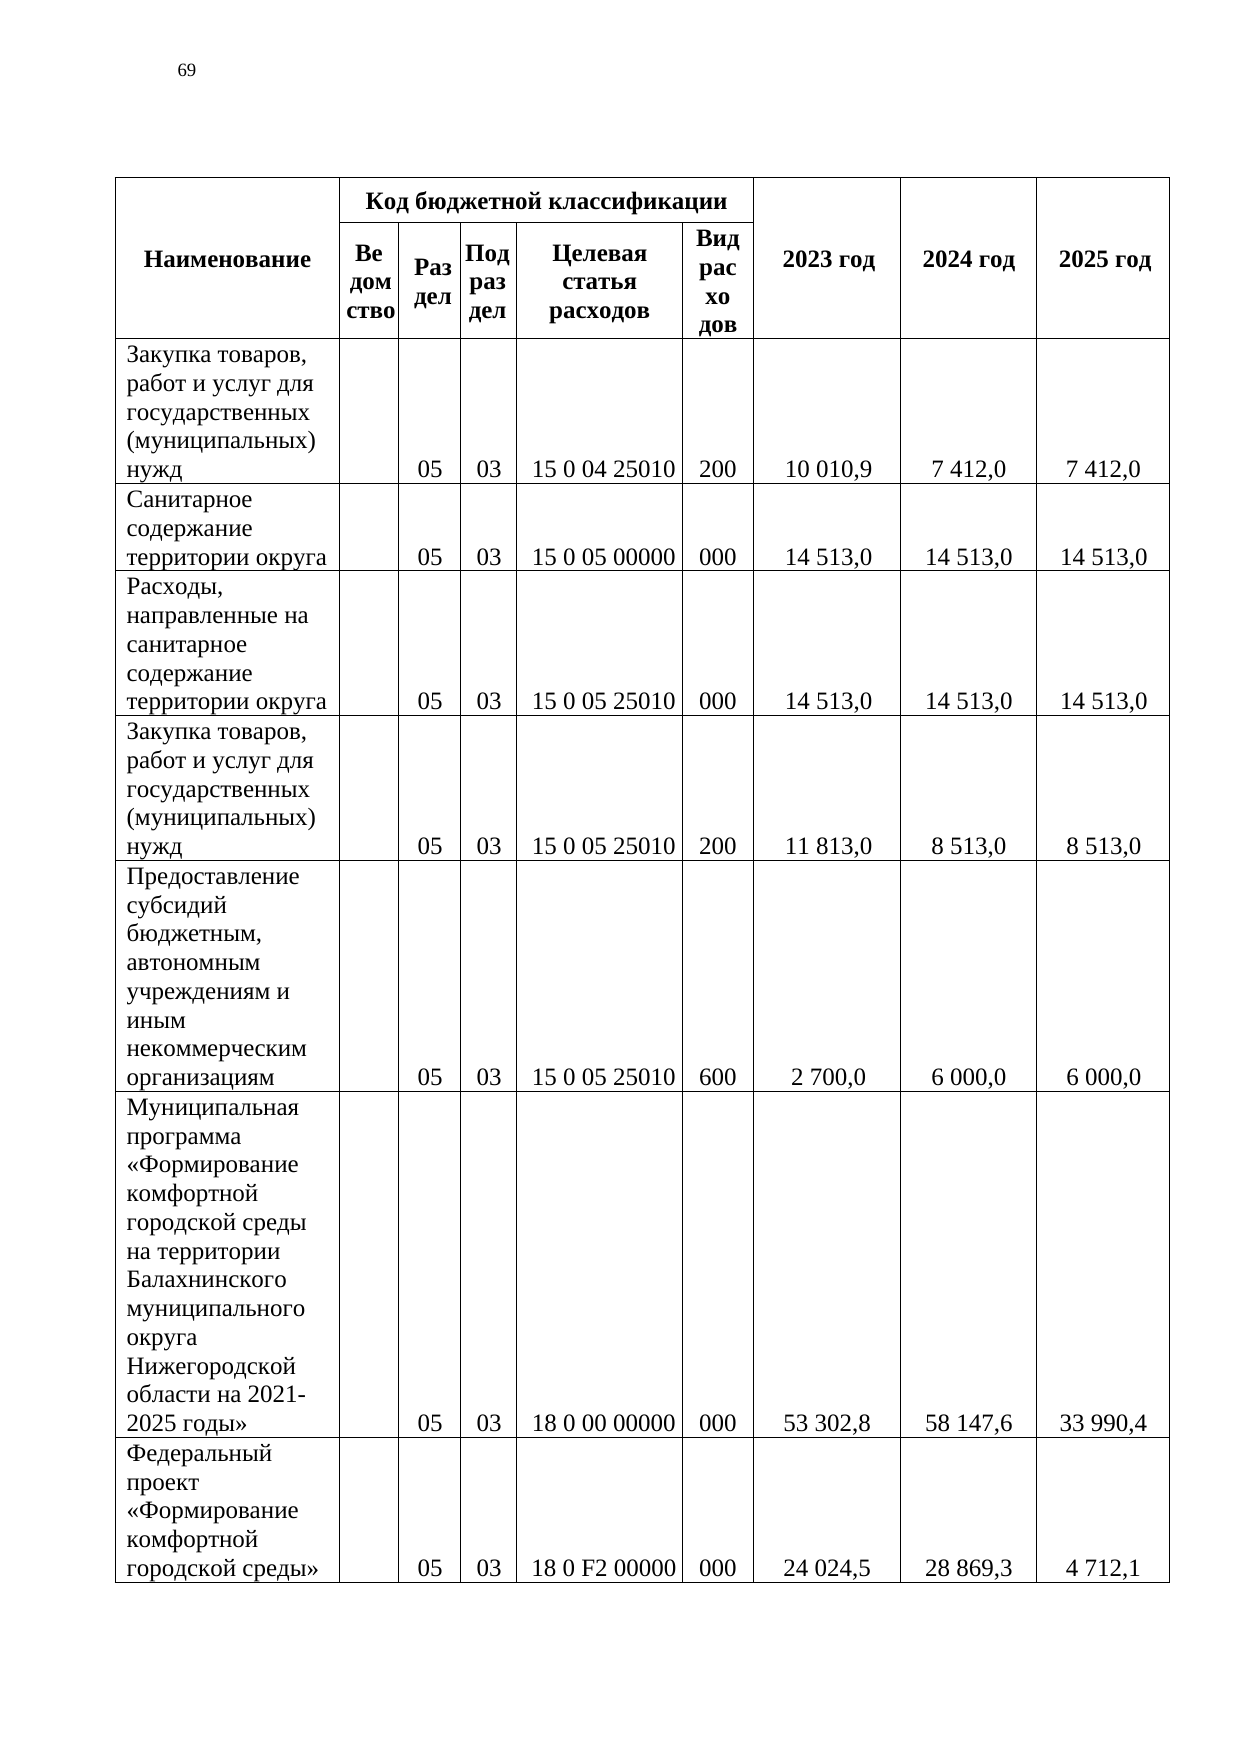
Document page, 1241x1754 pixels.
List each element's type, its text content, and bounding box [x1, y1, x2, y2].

table_cell Ве дом ство [340, 223, 398, 338]
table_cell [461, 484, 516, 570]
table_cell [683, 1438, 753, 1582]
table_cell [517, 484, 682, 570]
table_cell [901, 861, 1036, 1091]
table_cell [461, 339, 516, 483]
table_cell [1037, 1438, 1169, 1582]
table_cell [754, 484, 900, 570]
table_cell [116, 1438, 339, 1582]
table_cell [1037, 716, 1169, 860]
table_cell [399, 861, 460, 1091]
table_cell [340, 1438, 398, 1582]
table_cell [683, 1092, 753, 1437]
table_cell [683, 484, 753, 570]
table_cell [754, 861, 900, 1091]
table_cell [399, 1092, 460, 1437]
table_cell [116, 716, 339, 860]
table_header 2025 год [1037, 178, 1169, 338]
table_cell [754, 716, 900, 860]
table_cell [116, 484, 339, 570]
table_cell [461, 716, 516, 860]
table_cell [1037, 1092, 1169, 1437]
table_header Код бюджетной классификации [340, 178, 753, 222]
table_cell Целевая статья расходов [517, 223, 682, 338]
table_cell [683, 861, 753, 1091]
table_header 2023 год [754, 178, 900, 338]
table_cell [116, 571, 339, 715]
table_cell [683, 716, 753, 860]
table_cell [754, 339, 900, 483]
table_cell Подраз дел [461, 223, 516, 338]
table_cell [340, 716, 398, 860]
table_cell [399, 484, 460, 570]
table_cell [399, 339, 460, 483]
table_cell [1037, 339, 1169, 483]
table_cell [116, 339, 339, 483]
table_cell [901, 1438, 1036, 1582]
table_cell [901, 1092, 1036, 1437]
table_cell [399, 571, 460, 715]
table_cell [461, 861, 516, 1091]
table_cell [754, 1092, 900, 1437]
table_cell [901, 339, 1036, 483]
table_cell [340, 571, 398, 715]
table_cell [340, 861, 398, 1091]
table_header 2024 год [901, 178, 1036, 338]
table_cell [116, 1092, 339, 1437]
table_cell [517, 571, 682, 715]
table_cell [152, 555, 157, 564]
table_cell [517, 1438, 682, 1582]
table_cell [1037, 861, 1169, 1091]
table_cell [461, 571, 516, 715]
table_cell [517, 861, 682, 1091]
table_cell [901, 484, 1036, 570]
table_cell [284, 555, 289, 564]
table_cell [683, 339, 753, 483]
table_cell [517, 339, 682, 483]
table_cell Раз дел [399, 223, 460, 338]
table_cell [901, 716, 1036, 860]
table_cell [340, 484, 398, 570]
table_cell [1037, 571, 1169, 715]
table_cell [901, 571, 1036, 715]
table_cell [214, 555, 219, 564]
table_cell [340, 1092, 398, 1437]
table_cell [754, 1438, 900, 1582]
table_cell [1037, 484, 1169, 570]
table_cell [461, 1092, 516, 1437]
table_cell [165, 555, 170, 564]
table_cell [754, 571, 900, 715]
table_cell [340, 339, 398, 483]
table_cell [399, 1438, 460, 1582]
table_cell Вид расхо дов [683, 223, 753, 338]
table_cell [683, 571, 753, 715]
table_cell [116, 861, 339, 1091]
table_header Наименование [116, 178, 339, 338]
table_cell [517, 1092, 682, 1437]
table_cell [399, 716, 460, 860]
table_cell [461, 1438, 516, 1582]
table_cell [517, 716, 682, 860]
